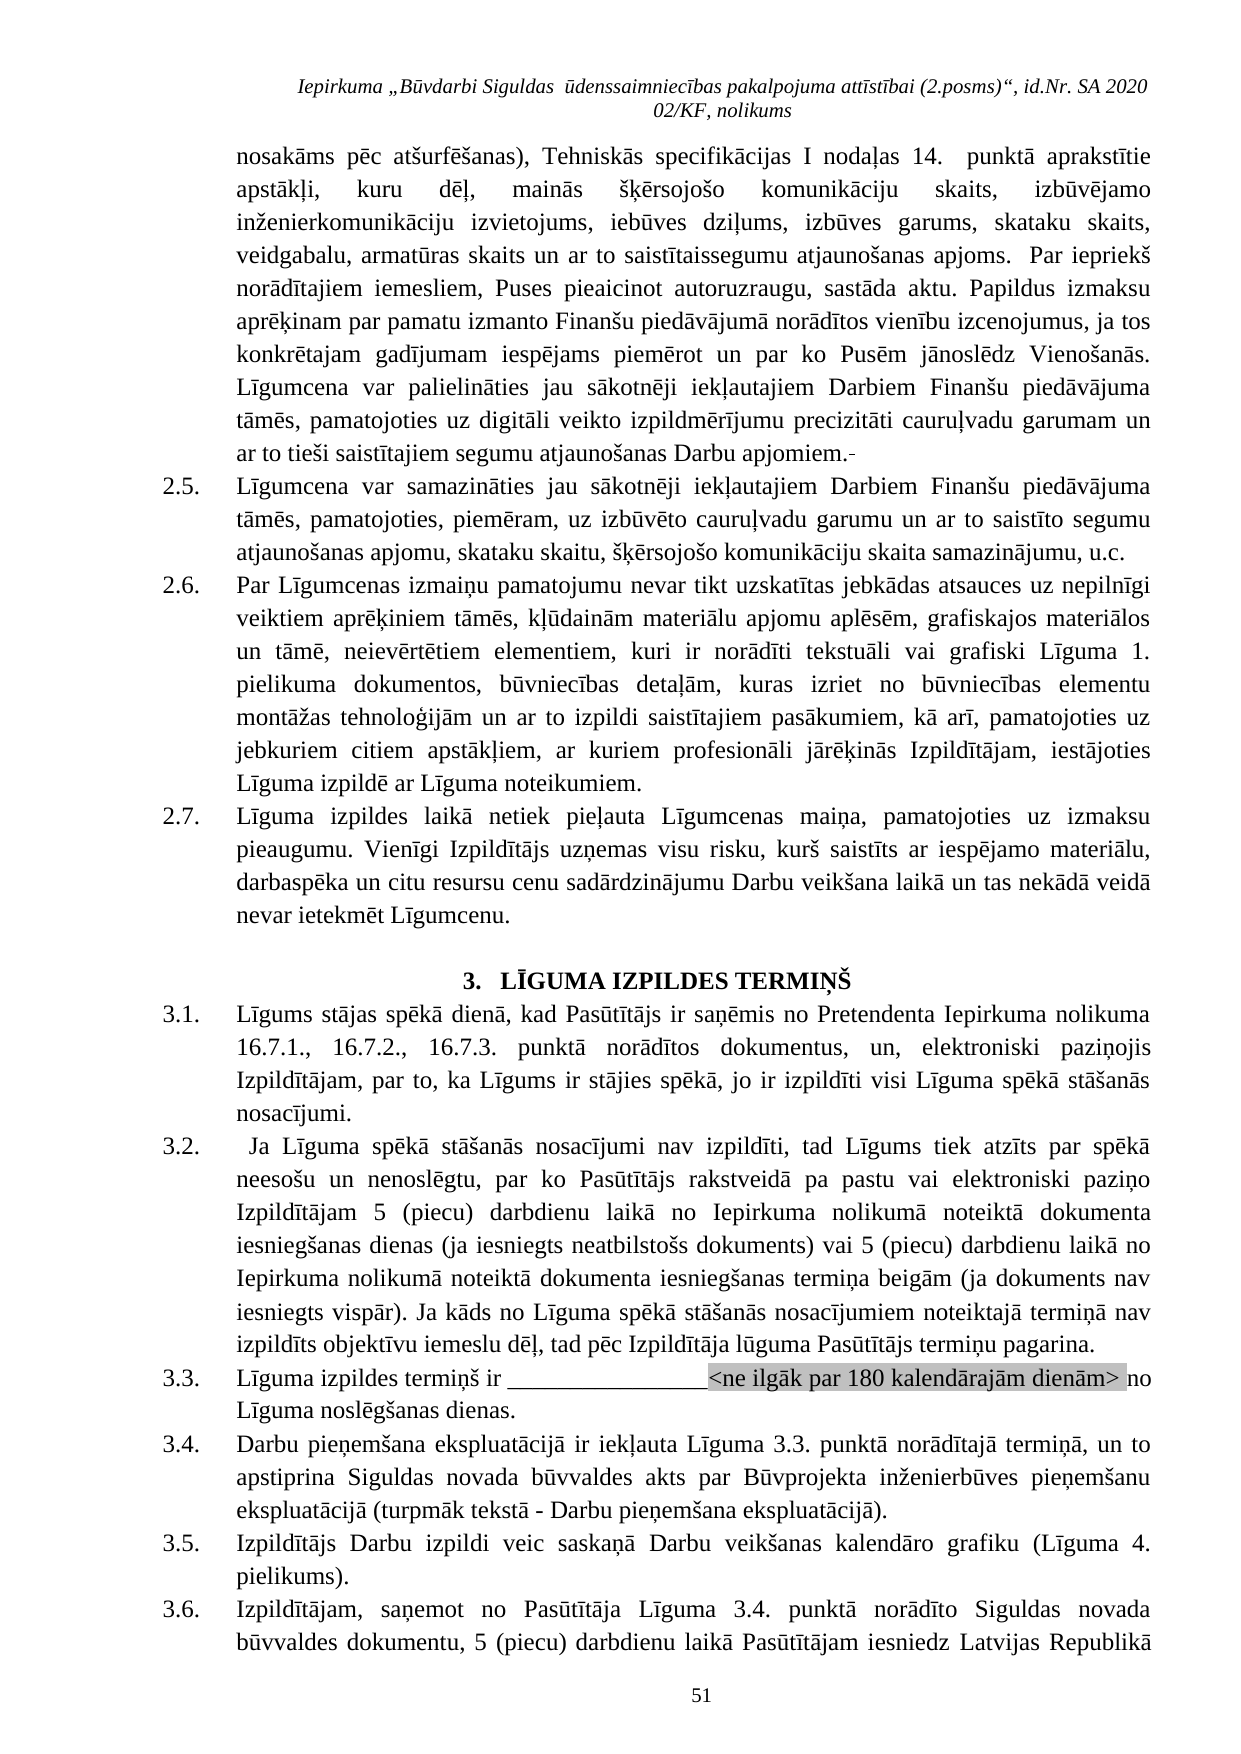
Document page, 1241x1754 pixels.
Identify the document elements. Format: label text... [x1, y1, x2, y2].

list Izpildītājs Darbu izpildi veic saskaņā Darbu veikšanas kalendāro grafiku (Līguma 4. pielikums). [162, 1528, 1152, 1589]
list LĪGUMA IZPILDES TERMIŅŠ [162, 966, 1152, 995]
list Līgums stājas spēkā dienā, kad Pasūtītājs ir saņēmis no Pretendenta Iepirkuma nolikuma 16.7.1., 16.7.2., 16.7.3. punktā norādītos dokumentus, un, elektroniski paziņojis Izpildītājam, par to, ka Līgums ir stājies spēkā, jo ir izpildīti visi Līguma spēkā stāšanās nosacījumi. [162, 999, 1152, 1127]
list Līgumcena var samazināties jau sākotnēji iekļautajiem Darbiem Finanšu piedāvājuma tāmēs, pamatojoties, piemēram, uz izbūvēto cauruļvadu garumu un ar to saistīto segumu atjaunošanas apjomu, skataku skaitu, šķērsojošo komunikāciju skaita samazinājumu, u.c. [162, 471, 1152, 566]
list Ja Līguma spēkā stāšanās nosacījumi nav izpildīti, tad Līgums tiek atzīts par spēkā neesošu un nenoslēgtu, par ko Pasūtītājs rakstveidā pa pastu vai elektroniski paziņo Izpildītājam 5 (piecu) darbdienu laikā no Iepirkuma nolikumā noteiktā dokumenta iesniegšanas dienas (ja iesniegts neatbilstošs dokuments) vai 5 (piecu) darbdienu laikā no Iepirkuma nolikumā noteiktā dokumenta iesniegšanas termiņa beigām (ja dokuments nav iesniegts vispār). Ja kāds no Līguma spēkā stāšanās nosacījumiem noteiktajā termiņā nav izpildīts objektīvu iemeslu dēļ, tad pēc Izpildītāja lūguma Pasūtītājs termiņu pagarina. [162, 1131, 1152, 1358]
list Par Līgumcenas izmaiņu pamatojumu nevar tikt uzskatītas jebkādas atsauces uz nepilnīgi veiktiem aprēķiniem tāmēs, kļūdainām materiālu apjomu aplēsēm, grafiskajos materiālos un tāmē, neievērtētiem elementiem, kuri ir norādīti tekstuāli vai grafiski Līguma 1. pielikuma dokumentos, būvniecības detaļām, kuras izriet no būvniecības elementu montāžas tehnoloģijām un ar to izpildi saistītajiem pasākumiem, kā arī, pamatojoties uz jebkuriem citiem apstākļiem, ar kuriem profesionāli jārēķinās Izpildītājam, iestājoties Līguma izpildē ar Līguma noteikumiem. [162, 570, 1152, 797]
list Darbu pieņemšana ekspluatācijā ir iekļauta Līguma 3.3. punktā norādītajā termiņā, un to apstiprina Siguldas novada būvvaldes akts par Būvprojekta inženierbūves pieņemšanu ekspluatācijā (turpmāk tekstā - Darbu pieņemšana ekspluatācijā). [162, 1429, 1152, 1523]
list Līguma izpildes termiņš ir ________________<ne ilgāk par 180 kalendārajām dienām> no Līguma noslēgšanas dienas. [162, 1363, 1152, 1424]
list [162, 1594, 1152, 1656]
list Līguma izpildes laikā netiek pieļauta Līgumcenas maiņa, pamatojoties uz izmaksu pieaugumu. Vienīgi Izpildītājs uzņemas visu risku, kurš saistīts ar iespējamo materiālu, darbaspēka un citu resursu cenu sadārdzinājumu Darbu veikšana laikā un tas nekādā veidā nevar ietekmēt Līgumcenu. [162, 801, 1152, 929]
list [162, 141, 1152, 467]
